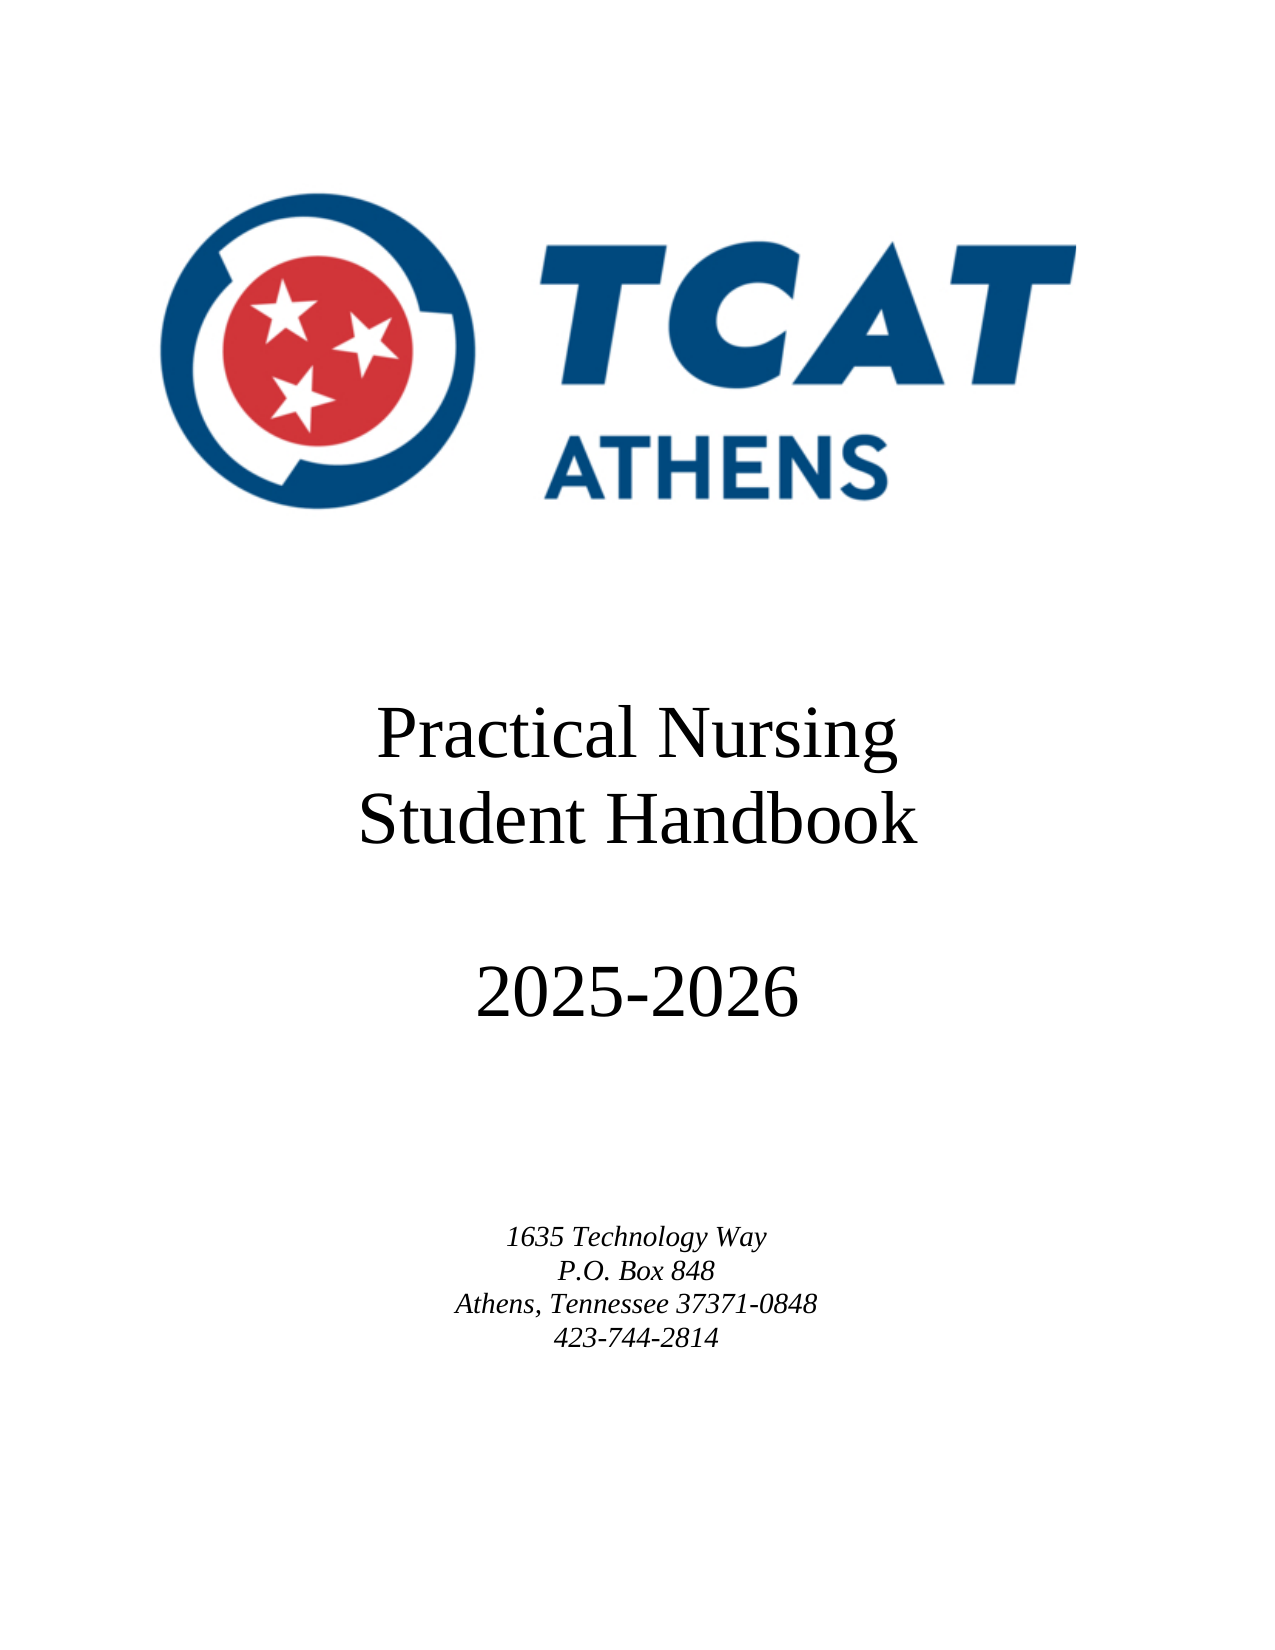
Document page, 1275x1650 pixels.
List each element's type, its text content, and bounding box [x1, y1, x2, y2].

text 1635 Technology Way [150, 1219, 1125, 1253]
text P.O. Box 848 [150, 1253, 1125, 1286]
text 2025-2026 [150, 946, 1125, 1032]
text 423-744-2814 [150, 1320, 1125, 1353]
text Student Handbook [150, 773, 1125, 860]
text Athens, Tennessee 37371-0848 [150, 1286, 1125, 1320]
text Practical Nursing [150, 687, 1125, 773]
picture [150, 183, 1077, 520]
